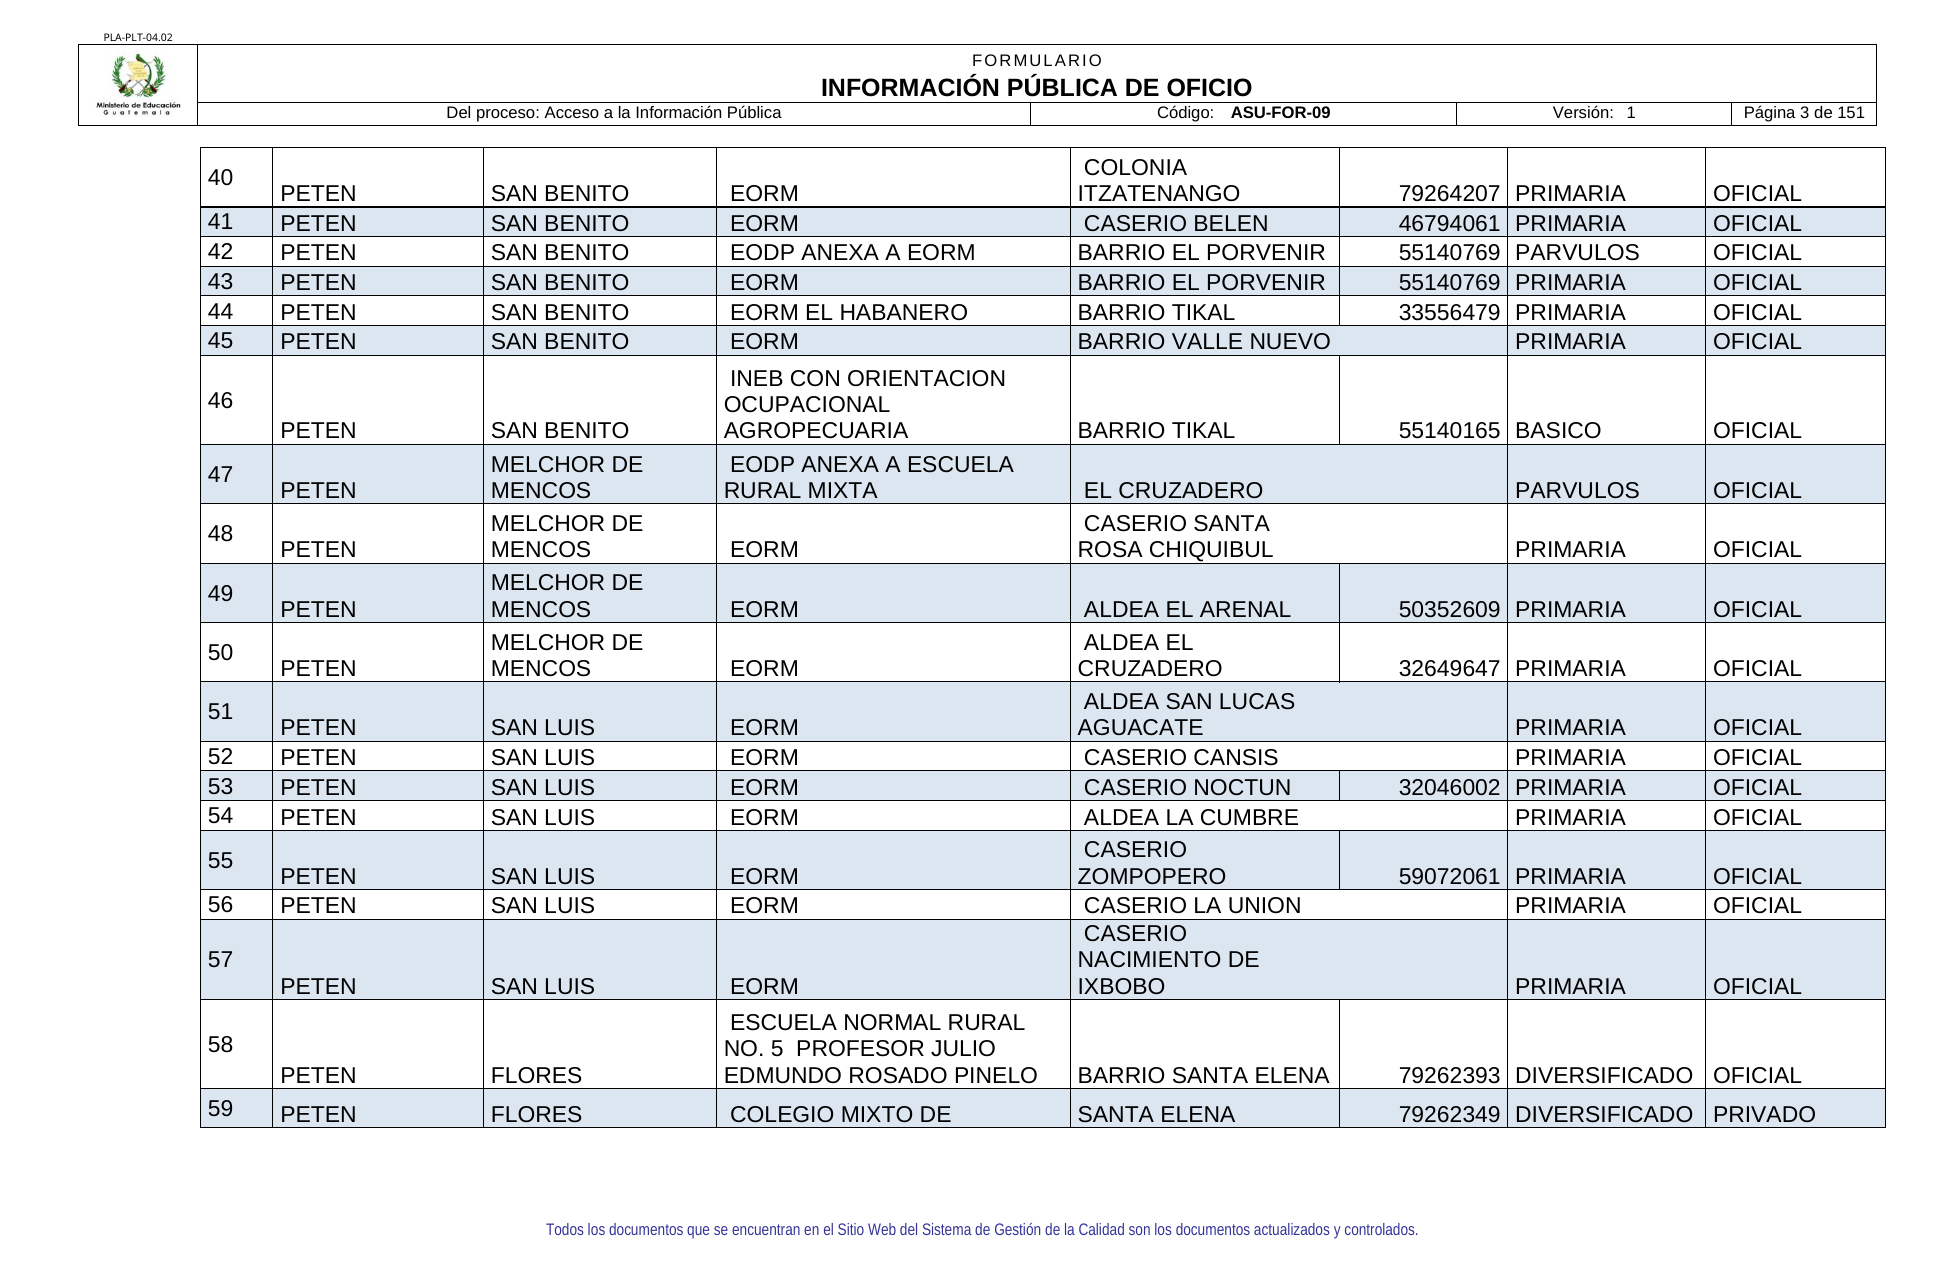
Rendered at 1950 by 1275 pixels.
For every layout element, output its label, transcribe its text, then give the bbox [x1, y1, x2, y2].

table_cell 53 [201, 771, 272, 800]
table_cell SAN BENITO [484, 237, 716, 266]
table_cell OFICIAL [1706, 920, 1885, 999]
table_cell BARRIO EL PORVENIR [1071, 267, 1339, 295]
table_cell [1340, 445, 1507, 503]
table_cell PRIMARIA [1508, 920, 1705, 999]
table_cell EORM [717, 148, 1070, 206]
table_cell MELCHOR DE MENCOS [484, 445, 716, 503]
table_cell PARVULOS [1508, 237, 1705, 266]
table_cell 43 [201, 267, 272, 295]
table_cell EORM EL HABANERO [717, 296, 1070, 325]
table_cell 41 [201, 208, 272, 236]
table_cell EORM [717, 504, 1070, 563]
table_cell PETEN [273, 208, 483, 236]
table_cell CASERIO CANSIS [1071, 742, 1340, 770]
table_cell EORM [717, 564, 1070, 622]
table_cell 55140769 [1340, 267, 1507, 295]
table_cell FLORES [484, 1000, 716, 1088]
table_cell CASERIO BELEN [1071, 208, 1339, 236]
table_cell PETEN [273, 1089, 483, 1127]
table_cell SAN BENITO [484, 208, 716, 236]
table_cell PRIVADO [1706, 1089, 1885, 1127]
table_cell OFICIAL [1706, 623, 1885, 681]
table_cell 79262393 [1340, 1000, 1507, 1088]
table_cell 42 [201, 237, 272, 266]
table_cell EORM [717, 326, 1070, 355]
table_cell EL CRUZADERO [1071, 445, 1340, 503]
table_cell PETEN [273, 623, 483, 681]
table_cell 55140769 [1340, 237, 1507, 266]
table_cell EORM [717, 208, 1070, 236]
table_cell EORM [717, 890, 1070, 919]
table_cell 32649647 [1340, 623, 1507, 681]
table_cell OFICIAL [1706, 890, 1885, 919]
table_cell EODP ANEXA A EORM [717, 237, 1070, 266]
table_cell EORM [717, 742, 1070, 770]
table_cell EORM [717, 682, 1070, 741]
table_cell PRIMARIA [1508, 831, 1705, 889]
table_cell SAN LUIS [484, 801, 716, 830]
table_cell 50 [201, 623, 272, 681]
table_cell OFICIAL [1706, 148, 1885, 206]
table_cell PARVULOS [1508, 445, 1705, 503]
table_cell EORM [717, 623, 1070, 681]
table_cell PRIMARIA [1508, 326, 1705, 355]
table_cell EODP ANEXA A ESCUELA RURAL MIXTA [717, 445, 1070, 503]
table_cell 79262349 [1340, 1089, 1507, 1127]
table_cell 48 [201, 504, 272, 563]
table_cell [1340, 920, 1507, 999]
table_cell DIVERSIFICADO [1508, 1089, 1705, 1127]
table_cell 40 [201, 148, 272, 206]
table_cell SAN LUIS [484, 831, 716, 889]
table_cell PETEN [273, 831, 483, 889]
table_cell 55140165 [1340, 356, 1507, 444]
table_cell EORM [717, 801, 1070, 830]
table_cell BARRIO EL PORVENIR [1071, 237, 1339, 266]
table_cell 45 [201, 326, 272, 355]
table_cell SANTA ELENA [1071, 1089, 1339, 1127]
table_cell SAN LUIS [484, 682, 716, 741]
table_cell 46794061 [1340, 208, 1507, 236]
table_cell SAN BENITO [484, 356, 716, 444]
table_cell BARRIO TIKAL [1071, 296, 1339, 325]
table_cell 46 [201, 356, 272, 444]
table_cell INEB CON ORIENTACION OCUPACIONAL AGROPECUARIA [717, 356, 1070, 444]
table_cell MELCHOR DE MENCOS [484, 504, 716, 563]
table_cell ALDEA LA CUMBRE [1071, 801, 1340, 830]
table_cell 58 [201, 1000, 272, 1088]
table_cell 32046002 [1340, 771, 1507, 800]
table_cell PRIMARIA [1508, 564, 1705, 622]
table_cell PETEN [273, 356, 483, 444]
table_cell OFICIAL [1706, 296, 1885, 325]
table_cell EORM [717, 920, 1070, 999]
table_cell PETEN [273, 742, 483, 770]
table_cell OFICIAL [1706, 831, 1885, 889]
table_cell BARRIO SANTA ELENA [1071, 1000, 1339, 1088]
table_cell PRIMARIA [1508, 771, 1705, 800]
table_cell 59072061 [1340, 831, 1507, 889]
table_cell OFICIAL [1706, 801, 1885, 830]
table_cell PETEN [273, 564, 483, 622]
table_cell OFICIAL [1706, 208, 1885, 236]
table_cell ALDEA EL ARENAL [1071, 564, 1339, 622]
table_cell PETEN [273, 445, 483, 503]
table_cell EORM [717, 267, 1070, 295]
table_cell 54 [201, 801, 272, 830]
picture [95, 51, 181, 117]
table_cell 56 [201, 890, 272, 919]
table_cell OFICIAL [1706, 1000, 1885, 1088]
table_cell SAN LUIS [484, 742, 716, 770]
table_cell 33556479 [1340, 296, 1507, 325]
table_cell SAN BENITO [484, 267, 716, 295]
table_cell SAN LUIS [484, 920, 716, 999]
table_cell 55 [201, 831, 272, 889]
table_cell EORM [717, 831, 1070, 889]
table_cell OFICIAL [1706, 771, 1885, 800]
table_cell SAN BENITO [484, 296, 716, 325]
table_cell ALDEA SAN LUCAS AGUACATE [1071, 682, 1340, 741]
table_cell EORM [717, 771, 1070, 800]
table_cell BARRIO TIKAL [1071, 356, 1339, 444]
table_cell CASERIO NACIMIENTO DE IXBOBO [1071, 920, 1340, 999]
table_cell OFICIAL [1706, 267, 1885, 295]
table_cell SAN BENITO [484, 148, 716, 206]
table_cell PRIMARIA [1508, 296, 1705, 325]
table_cell PETEN [273, 771, 483, 800]
table_cell OFICIAL [1706, 237, 1885, 266]
table_cell COLONIA ITZATENANGO [1071, 148, 1339, 206]
table_cell PETEN [273, 326, 483, 355]
table_cell [1340, 742, 1507, 770]
table_cell OFICIAL [1706, 504, 1885, 563]
table_cell PRIMARIA [1508, 208, 1705, 236]
table_cell BARRIO VALLE NUEVO [1071, 326, 1340, 355]
table_cell PRIMARIA [1508, 623, 1705, 681]
table_cell 79264207 [1340, 148, 1507, 206]
table_cell CASERIO NOCTUN [1071, 771, 1339, 800]
table_cell [1340, 682, 1507, 741]
table_cell [1340, 890, 1507, 919]
table_cell PRIMARIA [1508, 890, 1705, 919]
table_cell PETEN [273, 801, 483, 830]
table_cell 44 [201, 296, 272, 325]
table_cell OFICIAL [1706, 326, 1885, 355]
table_cell 52 [201, 742, 272, 770]
table_cell PETEN [273, 267, 483, 295]
table_cell PRIMARIA [1508, 742, 1705, 770]
table_cell SAN LUIS [484, 890, 716, 919]
table_cell FLORES [484, 1089, 716, 1127]
table_cell PETEN [273, 296, 483, 325]
table_cell 47 [201, 445, 272, 503]
table_cell DIVERSIFICADO [1508, 1000, 1705, 1088]
table_cell PRIMARIA [1508, 504, 1705, 563]
table_cell PETEN [273, 920, 483, 999]
table_cell OFICIAL [1706, 445, 1885, 503]
table_cell SAN BENITO [484, 326, 716, 355]
table_cell MELCHOR DE MENCOS [484, 623, 716, 681]
table_cell 57 [201, 920, 272, 999]
table_cell [1340, 326, 1507, 355]
table_cell PRIMARIA [1508, 267, 1705, 295]
table_cell PRIMARIA [1508, 682, 1705, 741]
table_cell PETEN [273, 237, 483, 266]
table_cell OFICIAL [1706, 742, 1885, 770]
table_cell ALDEA EL CRUZADERO [1071, 623, 1339, 681]
table_cell SAN LUIS [484, 771, 716, 800]
table_cell OFICIAL [1706, 356, 1885, 444]
table_cell 59 [201, 1089, 272, 1127]
table_cell PETEN [273, 890, 483, 919]
table_cell CASERIO SANTA ROSA CHIQUIBUL [1071, 504, 1340, 563]
table_cell 50352609 [1340, 564, 1507, 622]
table_cell OFICIAL [1706, 564, 1885, 622]
table_cell COLEGIO MIXTO DE EDUCACION MEDIA CON ORIENTACION UNIVERSITARIA [717, 1089, 1070, 1127]
table_cell [1340, 504, 1507, 563]
table_cell 51 [201, 682, 272, 741]
table_cell 49 [201, 564, 272, 622]
table_cell BASICO [1508, 356, 1705, 444]
table_cell PETEN [273, 1000, 483, 1088]
table_cell [1340, 801, 1507, 830]
table_cell PETEN [273, 504, 483, 563]
table_cell PETEN [273, 148, 483, 206]
table_cell ESCUELA NORMAL RURAL NO. 5 PROFESOR JULIO EDMUNDO ROSADO PINELO [717, 1000, 1070, 1088]
table_cell PETEN [273, 682, 483, 741]
table_cell MELCHOR DE MENCOS [484, 564, 716, 622]
table_cell CASERIO LA UNION [1071, 890, 1340, 919]
table_cell CASERIO ZOMPOPERO [1071, 831, 1339, 889]
table_cell OFICIAL [1706, 682, 1885, 741]
table_cell PRIMARIA [1508, 148, 1705, 206]
table_cell PRIMARIA [1508, 801, 1705, 830]
